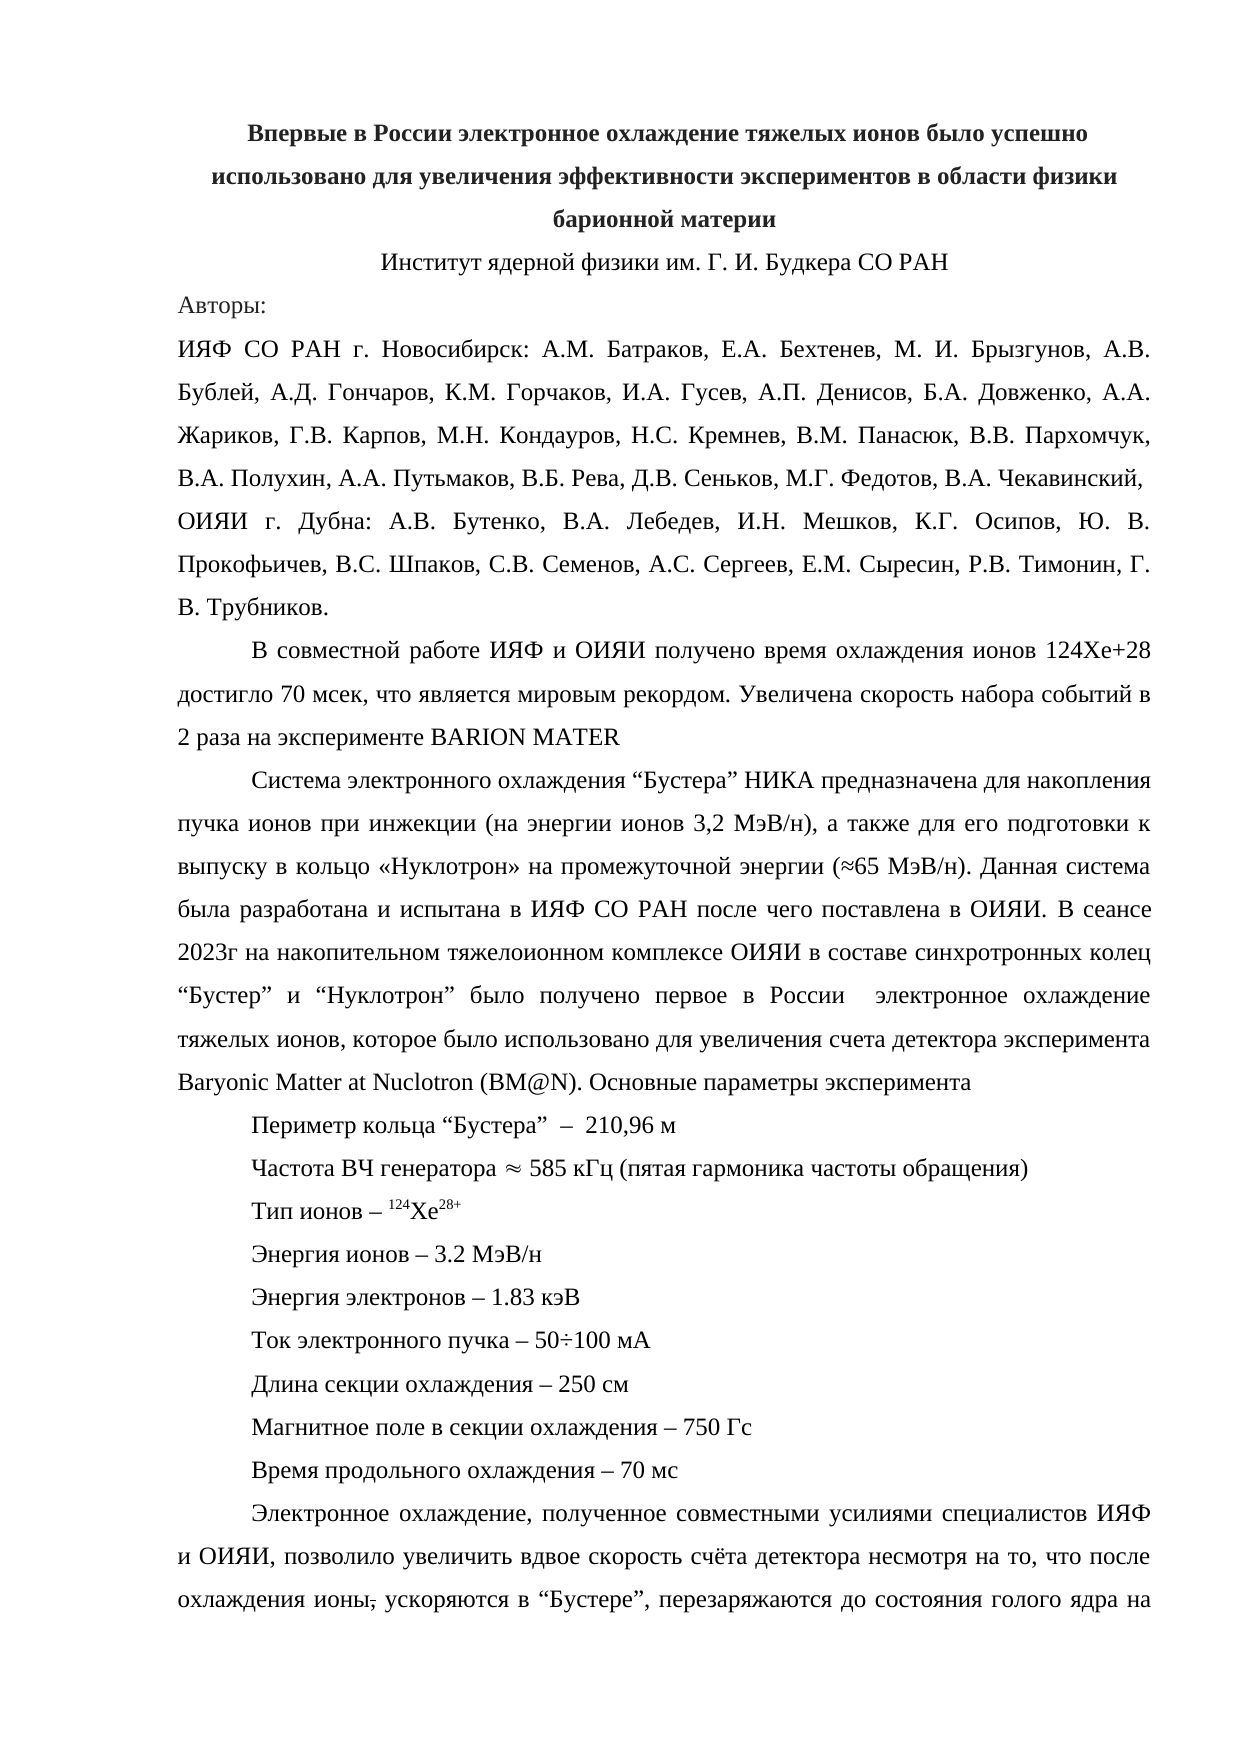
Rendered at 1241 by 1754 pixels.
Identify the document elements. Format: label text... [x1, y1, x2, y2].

text Время продольного охлаждения – 70 мс [177, 1455, 1152, 1484]
text Частота ВЧ генератора 585 кГц (пятая гармоника частоты обращения) [177, 1153, 1152, 1182]
text ИЯФ СО РАН г. Новосибирск: А.М. Батраков, Е.А. Бехтенев, М. И. Брызгунов, А.В. Бублей, А.Д. Гончаров, К.М. Горчаков, И.А. Гусев, А.П. Денисов, Б.А. Довженко, А.А. Жариков, Г.В. Карпов, М.Н. Кондауров, Н.С. Кремнев, В.М. Панасюк, В.В. Пархомчук, В.А. Полухин, А.А. Путьмаков, В.Б. Рева, Д.В. Сеньков, М.Г. Федотов, В.А. Чекавинский, [177, 334, 1152, 492]
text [177, 1498, 1152, 1613]
text ОИЯИ г. Дубна: А.В. Бутенко, В.А. Лебедев, И.Н. Мешков, К.Г. Осипов, Ю. В. Прокофьичев, В.С. Шпаков, С.В. Семенов, А.С. Сергеев, Е.М. Сыресин, Р.В. Тимонин, Г. В. Трубников. [177, 506, 1152, 621]
text Энергия ионов – 3.2 МэВ/н [177, 1239, 1152, 1268]
text Периметр кольца “Бустера” – 210,96 м [177, 1110, 1152, 1139]
text Тип ионов – 124Хе28+ [177, 1196, 1152, 1225]
text Магнитное поле в секции охлаждения – 750 Гс [177, 1412, 1152, 1441]
text Длина секции охлаждения – 250 см [177, 1369, 1152, 1397]
text Энергия электронов – 1.83 кэВ [177, 1282, 1152, 1311]
text Авторы: [177, 291, 1152, 319]
text Ток электронного пучка – 50÷100 мА [177, 1326, 1152, 1354]
text Система электронного охлаждения “Бустера” НИКА предназначена для накопления пучка ионов при инжекции (на энергии ионов 3,2 МэВ/н), а также для его подготовки к выпуску в кольцо «Нуклотрон» на промежуточной энергии (≈65 МэВ/н). Данная система была разработана и испытана в ИЯФ СО РАН после чего поставлена в ОИЯИ. В сеансе 2023г на накопительном тяжелоионном комплексе ОИЯИ в составе синхротронных колец “Бустер” и “Нуклотрон” было получено первое в России электронное охлаждение тяжелых ионов, которое было использовано для увеличения счета детектора эксперимента Baryonic Matter at Nuclotron (BM@N). Основные параметры эксперимента [177, 765, 1152, 1096]
text В совместной работе ИЯФ и ОИЯИ получено время охлаждения ионов 124Xe+28 достигло 70 мсек, что является мировым рекордом. Увеличена скорость набора событий в 2 раза на эксперименте BARION MATER [177, 636, 1152, 751]
text Институт ядерной физики им. Г. И. Будкера СО РАН [177, 247, 1152, 276]
text Впервые в России электронное охлаждение тяжелых ионов было успешно использовано для увеличения эффективности экспериментов в области физики барионной материи [177, 118, 1152, 233]
